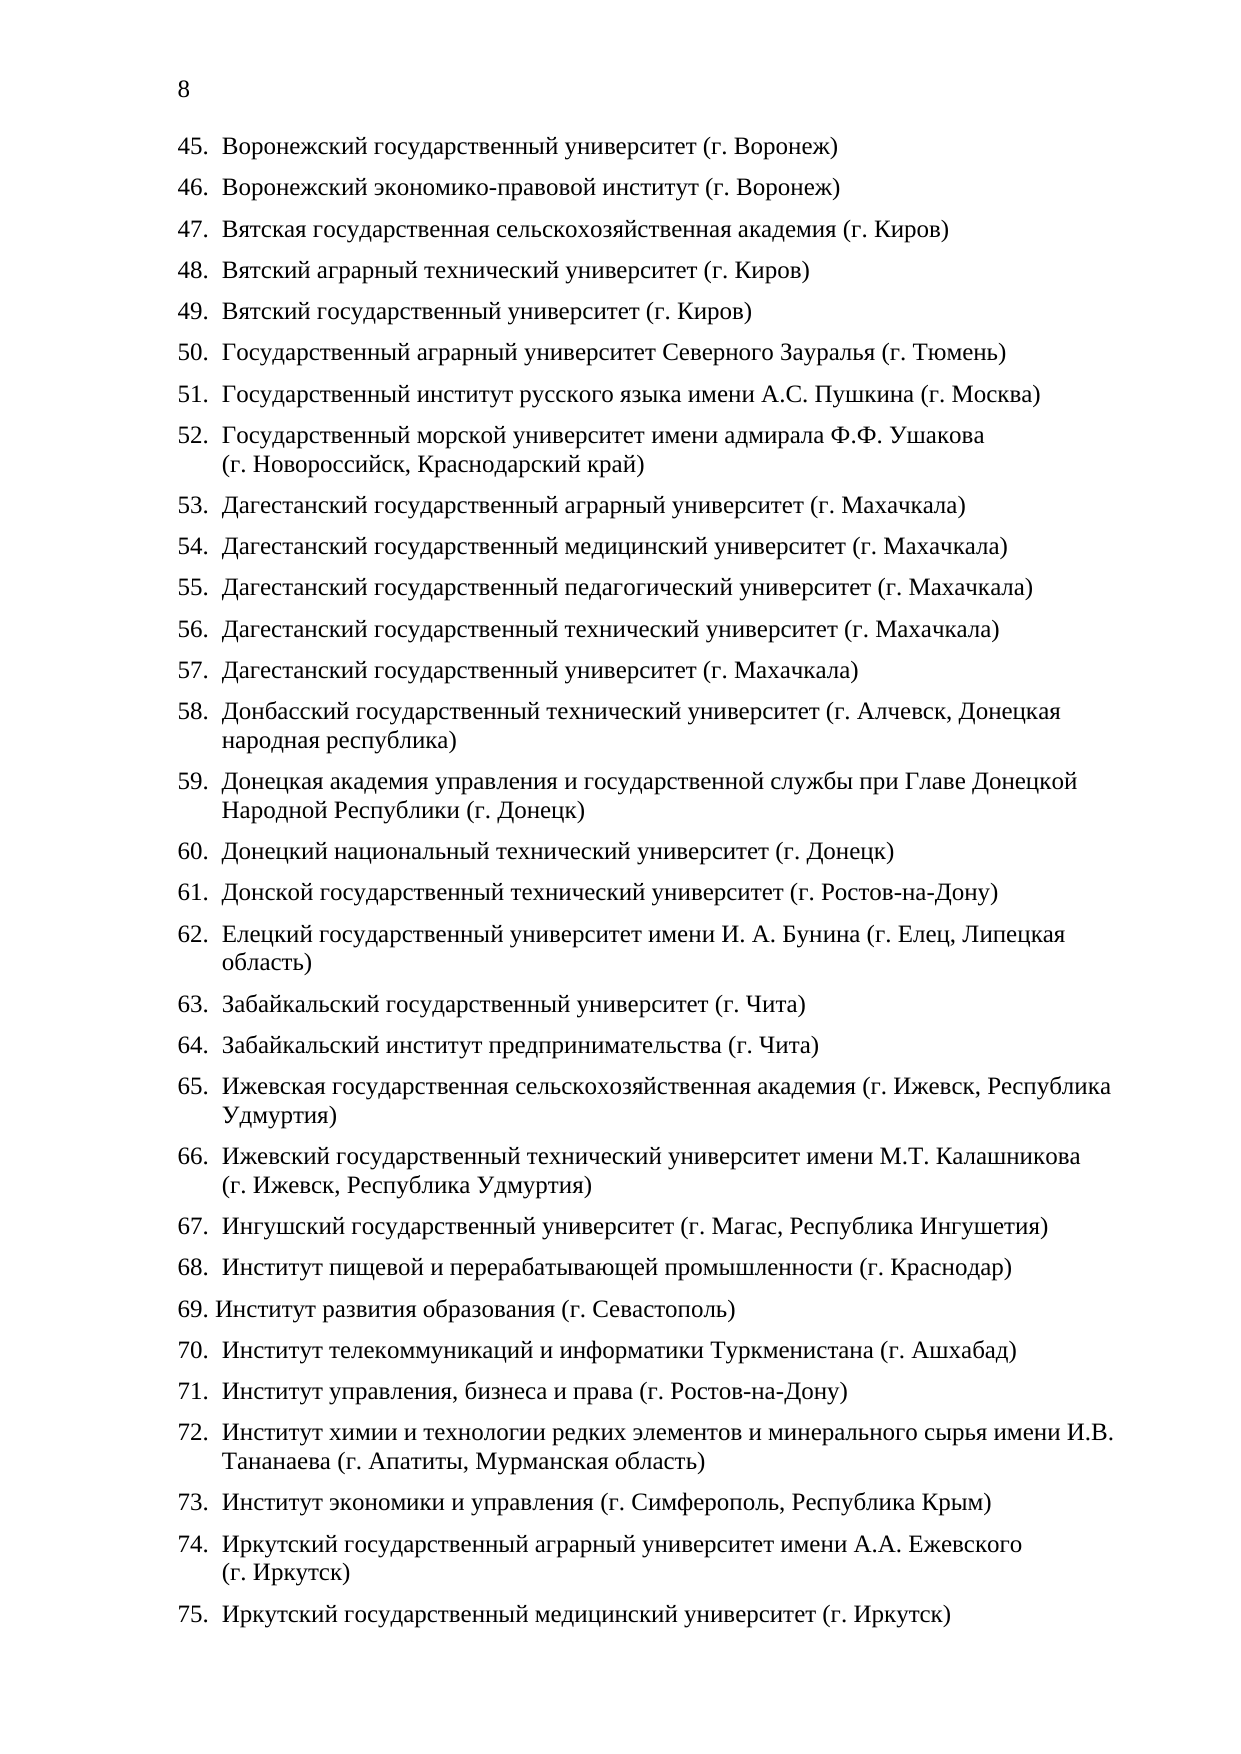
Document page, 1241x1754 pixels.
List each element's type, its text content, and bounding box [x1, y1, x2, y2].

list Институт экономики и управления (г. Симферополь, Республика Крым) [177, 1487, 1152, 1516]
list Дагестанский государственный медицинский университет (г. Махачкала) [177, 531, 1152, 560]
list Донецкий национальный технический университет (г. Донецк) [177, 836, 1152, 865]
list Дагестанский государственный университет (г. Махачкала) [177, 655, 1152, 684]
list Государственный морской университет имени адмирала Ф.Ф. Ушакова (г. Новороссийск, Краснодарский край) [177, 420, 1152, 477]
list Донской государственный технический университет (г. Ростов-на-Дону) [177, 877, 1152, 906]
list Институт телекоммуникаций и информатики Туркменистана (г. Ашхабад) [177, 1335, 1152, 1364]
list Государственный институт русского языка имени А.С. Пушкина (г. Москва) [177, 379, 1152, 407]
list Институт развития образования (г. Севастополь) [177, 1294, 1152, 1322]
list Вятская государственная сельскохозяйственная академия (г. Киров) [177, 214, 1152, 242]
list Ингушский государственный университет (г. Магас, Республика Ингушетия) [177, 1211, 1152, 1240]
list Иркутский государственный аграрный университет имени А.А. Ежевского (г. Иркутск) [177, 1529, 1152, 1586]
list Донецкая академия управления и государственной службы при Главе Донецкой Народной Республики (г. Донецк) [177, 766, 1152, 824]
list Дагестанский государственный аграрный университет (г. Махачкала) [177, 490, 1152, 519]
list Институт управления, бизнеса и права (г. Ростов-на-Дону) [177, 1376, 1152, 1405]
list Забайкальский государственный университет (г. Чита) [177, 989, 1152, 1017]
list Ижевская государственная сельскохозяйственная академия (г. Ижевск, Республика Удмуртия) [177, 1071, 1152, 1129]
list Елецкий государственный университет имени И. А. Бунина (г. Елец, Липецкая область) [177, 919, 1152, 976]
list Дагестанский государственный педагогический университет (г. Махачкала) [177, 572, 1152, 601]
list Донбасский государственный технический университет (г. Алчевск, Донецкая народная республика) [177, 696, 1152, 754]
list Вятский аграрный технический университет (г. Киров) [177, 255, 1152, 284]
list Институт пищевой и перерабатывающей промышленности (г. Краснодар) [177, 1252, 1152, 1281]
list Государственный аграрный университет Северного Зауралья (г. Тюмень) [177, 337, 1152, 366]
list Институт химии и технологии редких элементов и минерального сырья имени И.В. Тананаева (г. Апатиты, Мурманская область) [177, 1417, 1152, 1475]
list Ижевский государственный технический университет имени М.Т. Калашникова (г. Ижевск, Республика Удмуртия) [177, 1141, 1152, 1199]
list Вятский государственный университет (г. Киров) [177, 296, 1152, 325]
list Дагестанский государственный технический университет (г. Махачкала) [177, 614, 1152, 642]
list Воронежский экономико-правовой институт (г. Воронеж) [177, 172, 1152, 201]
list Воронежский государственный университет (г. Воронеж) [177, 131, 1152, 160]
list Иркутский государственный медицинский университет (г. Иркутск) [177, 1599, 1152, 1627]
list Забайкальский институт предпринимательства (г. Чита) [177, 1030, 1152, 1059]
